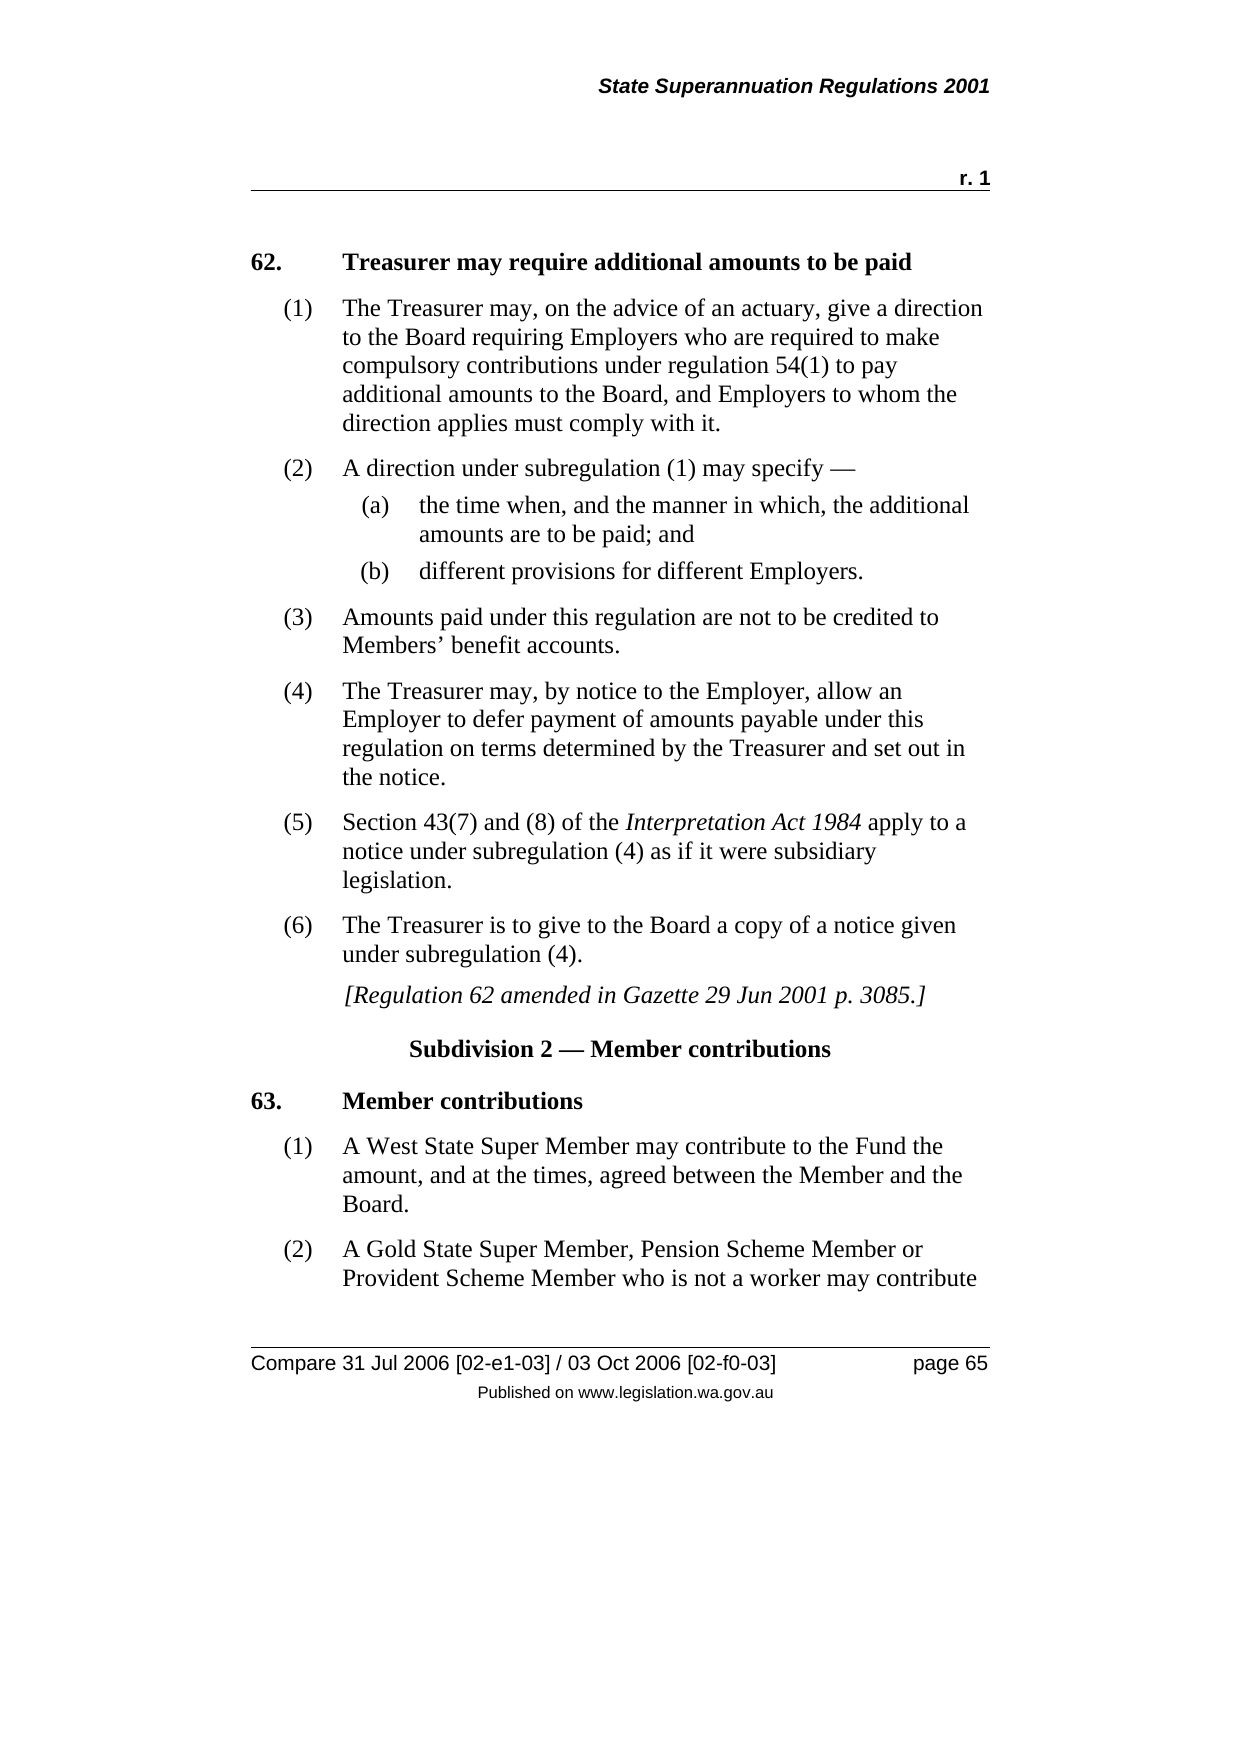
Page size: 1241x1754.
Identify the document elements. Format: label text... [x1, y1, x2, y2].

subtitle 63. Member contributions [251, 1086, 990, 1114]
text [251, 1234, 990, 1292]
text (1) The Treasurer may, on the advice of an actuary, give a direction to the Board requiring Employers who are required to make compulsory contributions under regulation 54(1) to pay additional amounts to the Board, and Employers to whom the direction applies must comply with it. [251, 293, 990, 437]
text (5) Section 43(7) and (8) of the Interpretation Act 1984 apply to a notice under subregulation (4) as if it were subsidiary legislation. [251, 807, 990, 894]
subtitle 62. Treasurer may require additional amounts to be paid [251, 247, 990, 276]
text (4) The Treasurer may, by notice to the Employer, allow an Employer to defer payment of amounts payable under this regulation on terms determined by the Treasurer and set out in the notice. [251, 676, 990, 791]
text (1) A West State Super Member may contribute to the Fund the amount, and at the times, agreed between the Member and the Board. [251, 1131, 990, 1217]
text (2) A direction under subregulation (1) may specify — [251, 453, 990, 482]
text (a) the time when, and the manner in which, the additional amounts are to be paid; and [251, 490, 990, 548]
subtitle Subdivision 2 — Member contributions [251, 1034, 990, 1063]
text [Regulation 62 amended in Gazette 29 Jun 2001 p. 3085.] [251, 980, 990, 1009]
text (3) Amounts paid under this regulation are not to be credited to Members’ benefit accounts. [251, 602, 990, 659]
text (6) The Treasurer is to give to the Board a copy of a notice given under subregulation (4). [251, 910, 990, 968]
text (b) different provisions for different Employers. [251, 556, 990, 585]
